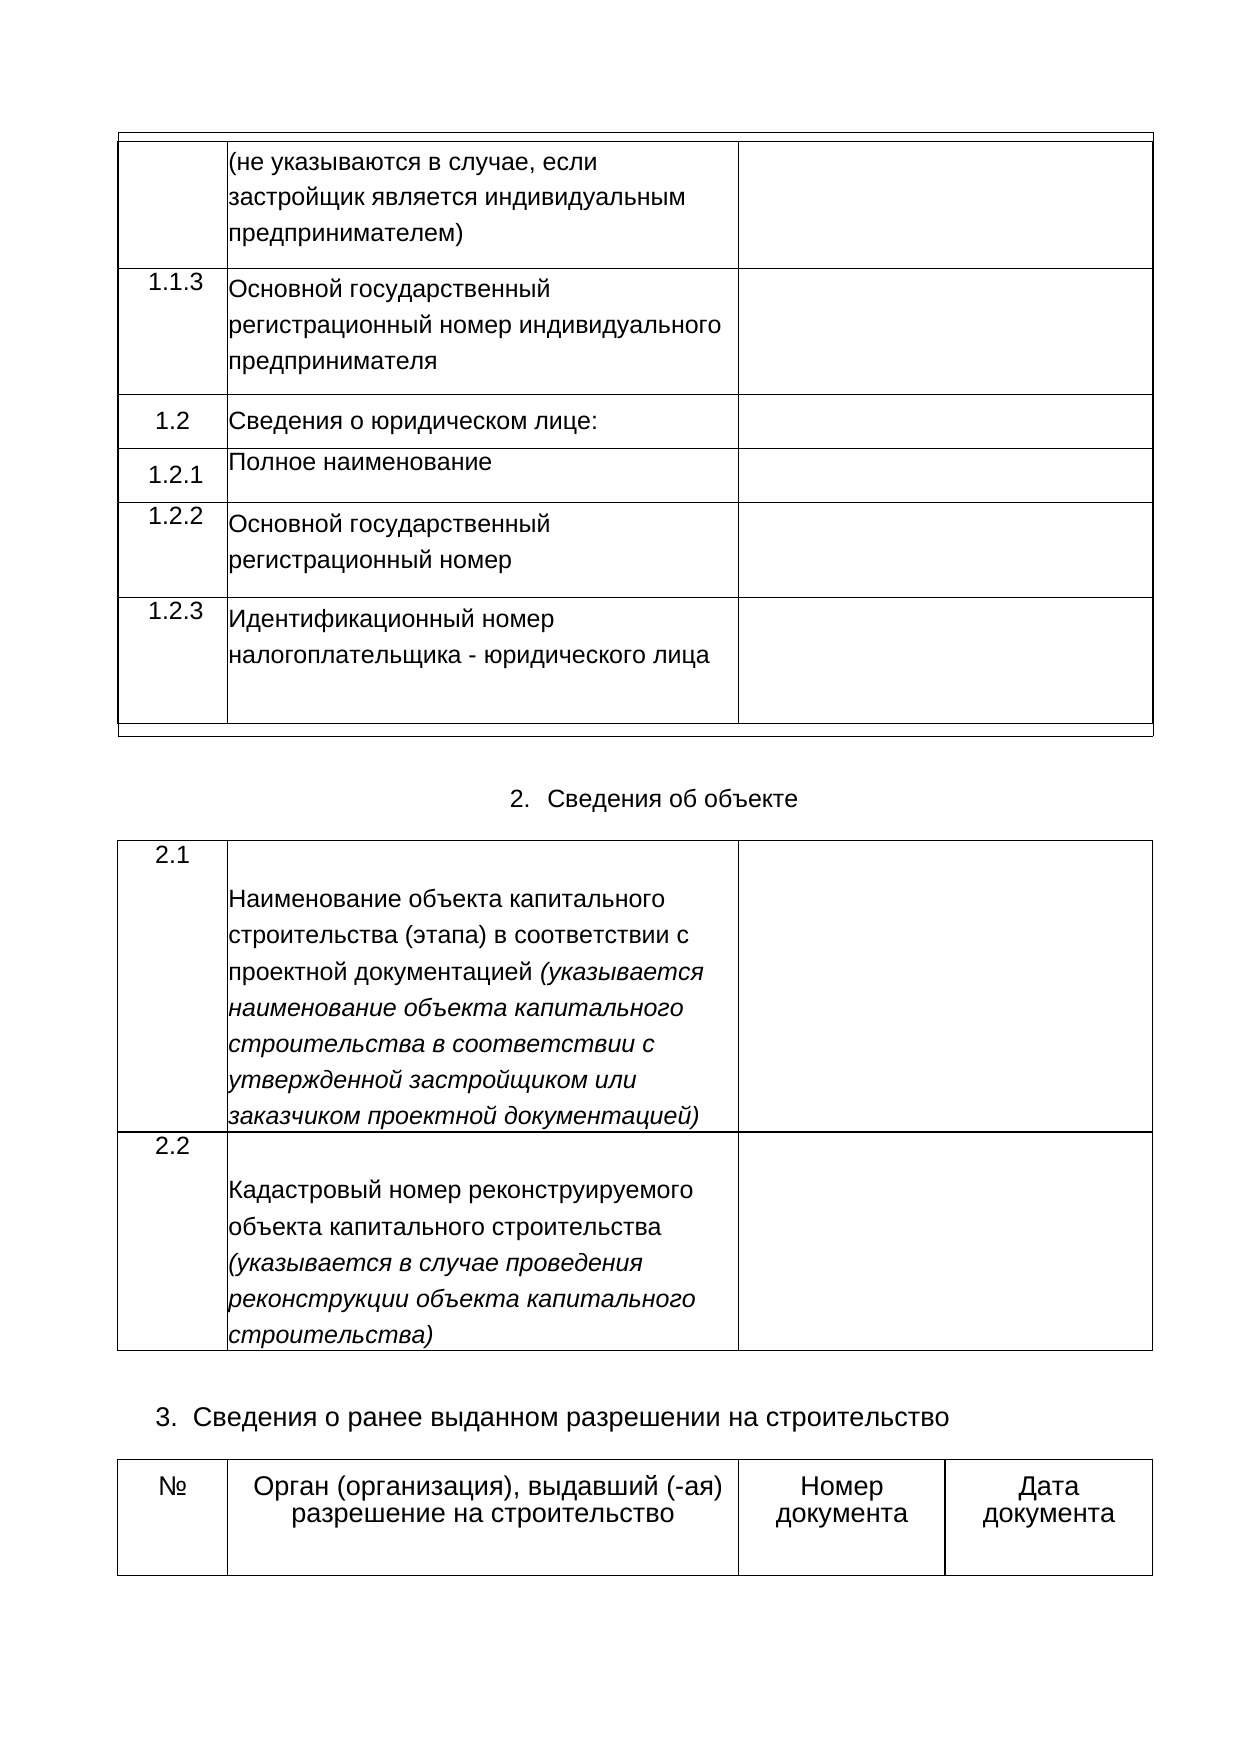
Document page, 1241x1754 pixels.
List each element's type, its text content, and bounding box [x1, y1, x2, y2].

list Сведения о ранее выданном разрешении на строительство [155, 1404, 1153, 1431]
table_cell разрешение на строительство [228, 1501, 738, 1574]
table_cell Сведения о юридическом лице: [228, 395, 738, 448]
table_cell 1.2 [119, 395, 227, 448]
table_cell 1.2.1 [119, 449, 227, 502]
table_cell [739, 503, 1152, 597]
table_cell Идентификационный номер налогоплательщика - юридического лица [228, 598, 738, 723]
table_header (не указываются в случае, если застройщик является индивидуальным предпринимателем) [228, 142, 738, 268]
table_cell [739, 269, 1152, 394]
table_cell 2.2 [118, 1133, 227, 1350]
table_cell [739, 449, 1152, 502]
table_cell [739, 1133, 1152, 1350]
table_cell Основной государственный регистрационный номер [228, 503, 738, 597]
table_header [739, 841, 1152, 1131]
table_cell [739, 395, 1152, 448]
table_header Орган (организация), выдавший (-ая) [228, 1460, 738, 1501]
table_cell 1.2.3 [119, 598, 227, 723]
table_cell 1.2.2 [119, 503, 227, 597]
table_cell документа [946, 1501, 1152, 1574]
table_cell 1.1.3 [119, 269, 227, 394]
table_cell Кадастровый номер реконструируемого объекта капитального строительства (указывается в случае проведения реконструкции объекта капитального строительства) [228, 1133, 738, 1350]
table_header Номер [739, 1460, 944, 1501]
table_cell [118, 1501, 227, 1574]
table_cell [739, 598, 1152, 723]
table_header Наименование объекта капитального строительства (этапа) в соответствии с проектной документацией (указывается наименование объекта капитального строительства в соответствии с утвержденной застройщиком или заказчиком проектной документацией) [228, 841, 738, 1131]
table_cell документа [739, 1501, 944, 1574]
table_cell Основной государственный регистрационный номер индивидуального предпринимателя [228, 269, 738, 394]
table_header [739, 142, 1152, 268]
table_cell Полное наименование [228, 449, 738, 502]
table_header [119, 142, 227, 268]
table_header Дата [946, 1460, 1152, 1501]
table_header 2.1 [118, 841, 227, 1131]
list Сведения об объекте [155, 786, 1153, 813]
table_header № [118, 1460, 227, 1501]
